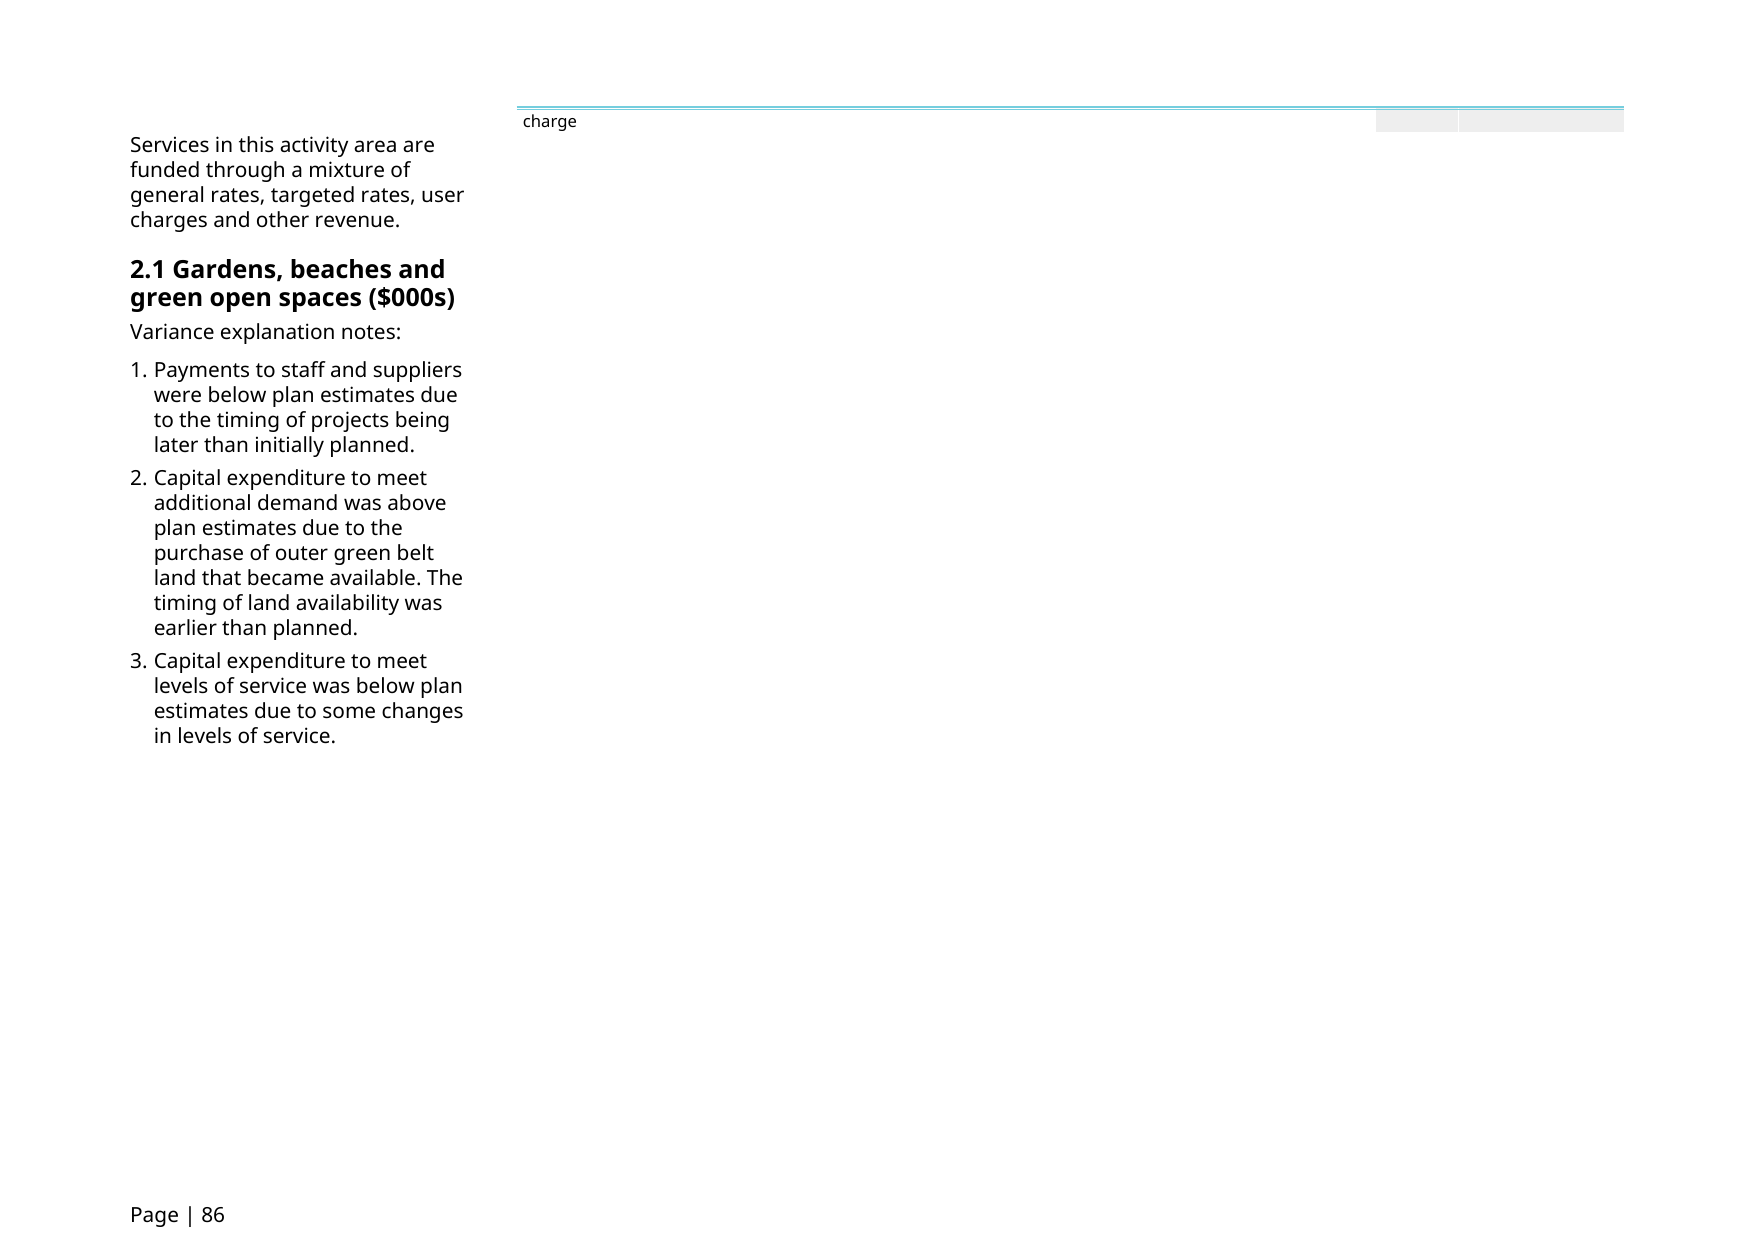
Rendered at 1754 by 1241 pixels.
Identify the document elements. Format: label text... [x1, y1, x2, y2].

text Services in this activity area are funded through a mixture of general rates, targeted rates, user charges and other revenue. [130, 132, 481, 232]
subtitle 2.1 Gardens, beaches and green open spaces ($000s) [130, 257, 481, 311]
list Payments to staff and suppliers were below plan estimates due to the timing of projects being later than initially planned. [130, 357, 481, 457]
list Capital expenditure to meet additional demand was above plan estimates due to the purchase of outer green belt land that became available. The timing of land availability was earlier than planned. [130, 466, 481, 641]
list Capital expenditure to meet levels of service was below plan estimates due to some changes in levels of service. [130, 649, 481, 749]
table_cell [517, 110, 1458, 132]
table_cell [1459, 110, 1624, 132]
text Variance explanation notes: [130, 320, 481, 345]
